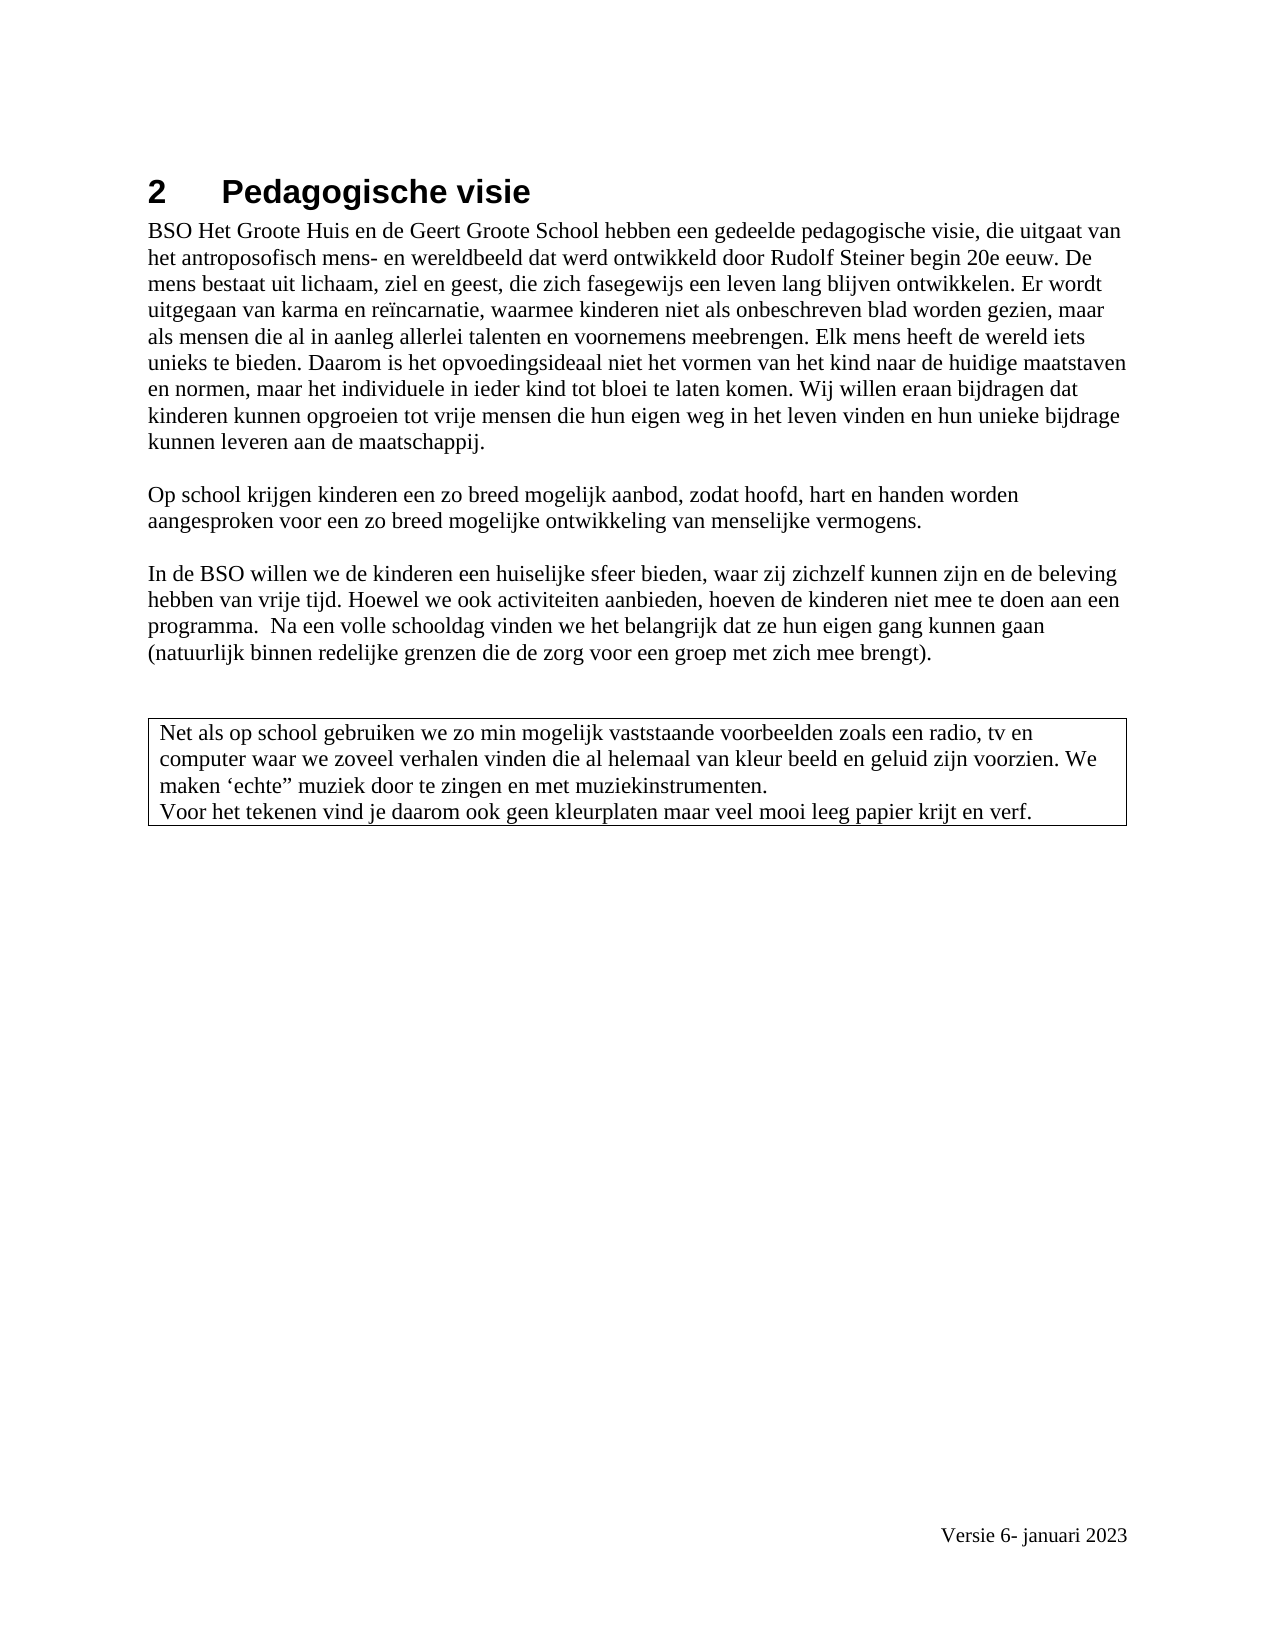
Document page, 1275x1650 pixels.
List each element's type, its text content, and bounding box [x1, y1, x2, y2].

table_header Net als op school gebruiken we zo min mogelijk vaststaande voorbeelden zoals een radio, tv en computer waar we zoveel verhalen vinden die al helemaal van kleur beeld en geluid zijn voorzien. We maken ‘echte” muziek door te zingen en met muziekinstrumenten. Voor het tekenen vind je daarom ook geen kleurplaten maar veel mooi leeg papier krijt en verf. [149, 719, 1126, 824]
text Op school krijgen kinderen een zo breed mogelijk aanbod, zodat hoofd, hart en handen worden aangesproken voor een zo breed mogelijke ontwikkeling van menselijke vermogens. [148, 481, 1127, 533]
text BSO Het Groote Huis en de Geert Groote School hebben een gedeelde pedagogische visie, die uitgaat van het antroposofisch mens- en wereldbeeld dat werd ontwikkeld door Rudolf Steiner begin 20e eeuw. De mens bestaat uit lichaam, ziel en geest, die zich fasegewijs een leven lang blijven ontwikkelen. Er wordt uitgegaan van karma en reïncarnatie, waarmee kinderen niet als onbeschreven blad worden gezien, maar als mensen die al in aanleg allerlei talenten en voornemens meebrengen. Elk mens heeft de wereld iets unieks te bieden. Daarom is het opvoedingsideaal niet het vormen van het kind naar de huidige maatstaven en normen, maar het individuele in ieder kind tot bloei te laten komen. Wij willen eraan bijdragen dat kinderen kunnen opgroeien tot vrije mensen die hun eigen weg in het leven vinden en hun unieke bijdrage kunnen leveren aan de maatschappij. [148, 217, 1127, 454]
text In de BSO willen we de kinderen een huiselijke sfeer bieden, waar zij zichzelf kunnen zijn en de beleving hebben van vrije tijd. Hoewel we ook activiteiten aanbieden, hoeven de kinderen niet mee te doen aan een programma. Na een volle schooldag vinden we het belangrijk dat ze hun eigen gang kunnen gaan (natuurlijk binnen redelijke grenzen die de zorg voor een groep met zich mee brengt). [148, 560, 1127, 665]
subtitle 2 Pedagogische visie [148, 173, 1127, 211]
